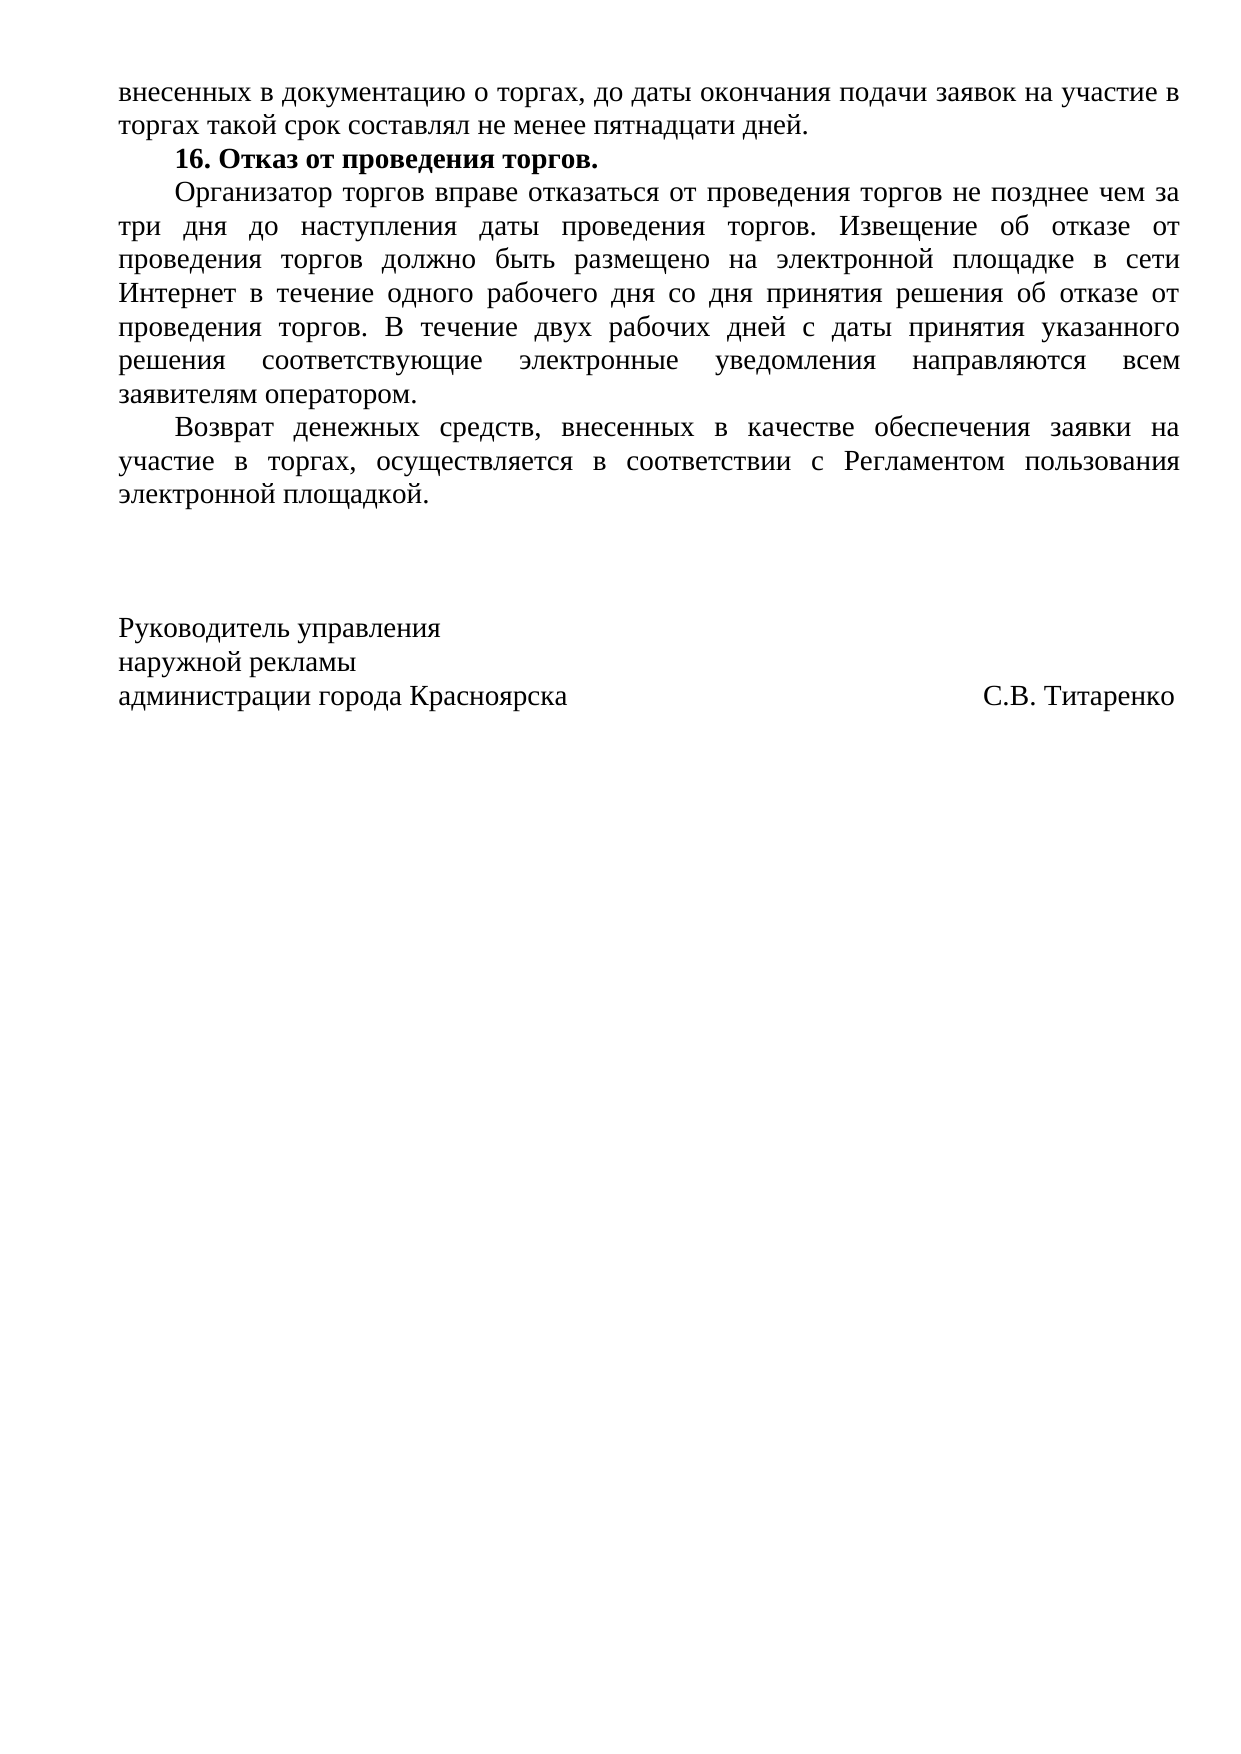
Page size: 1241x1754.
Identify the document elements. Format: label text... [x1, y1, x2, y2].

text 16. Отказ от проведения торгов. [118, 141, 1181, 174]
text администрации города Красноярска С.В. Титаренко [118, 678, 1181, 711]
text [118, 74, 1181, 141]
text Возврат денежных средств, внесенных в качестве обеспечения заявки на участие в торгах, осуществляется в соответствии с Регламентом пользования электронной площадкой. [118, 409, 1181, 510]
text Организатор торгов вправе отказаться от проведения торгов не позднее чем за три дня до наступления даты проведения торгов. Извещение об отказе от проведения торгов должно быть размещено на электронной площадке в сети Интернет в течение одного рабочего дня со дня принятия решения об отказе от проведения торгов. В течение двух рабочих дней с даты принятия указанного решения соответствующие электронные уведомления направляются всем заявителям оператором. [118, 174, 1181, 409]
text Руководитель управления [118, 611, 1181, 644]
text наружной рекламы [118, 644, 1181, 678]
